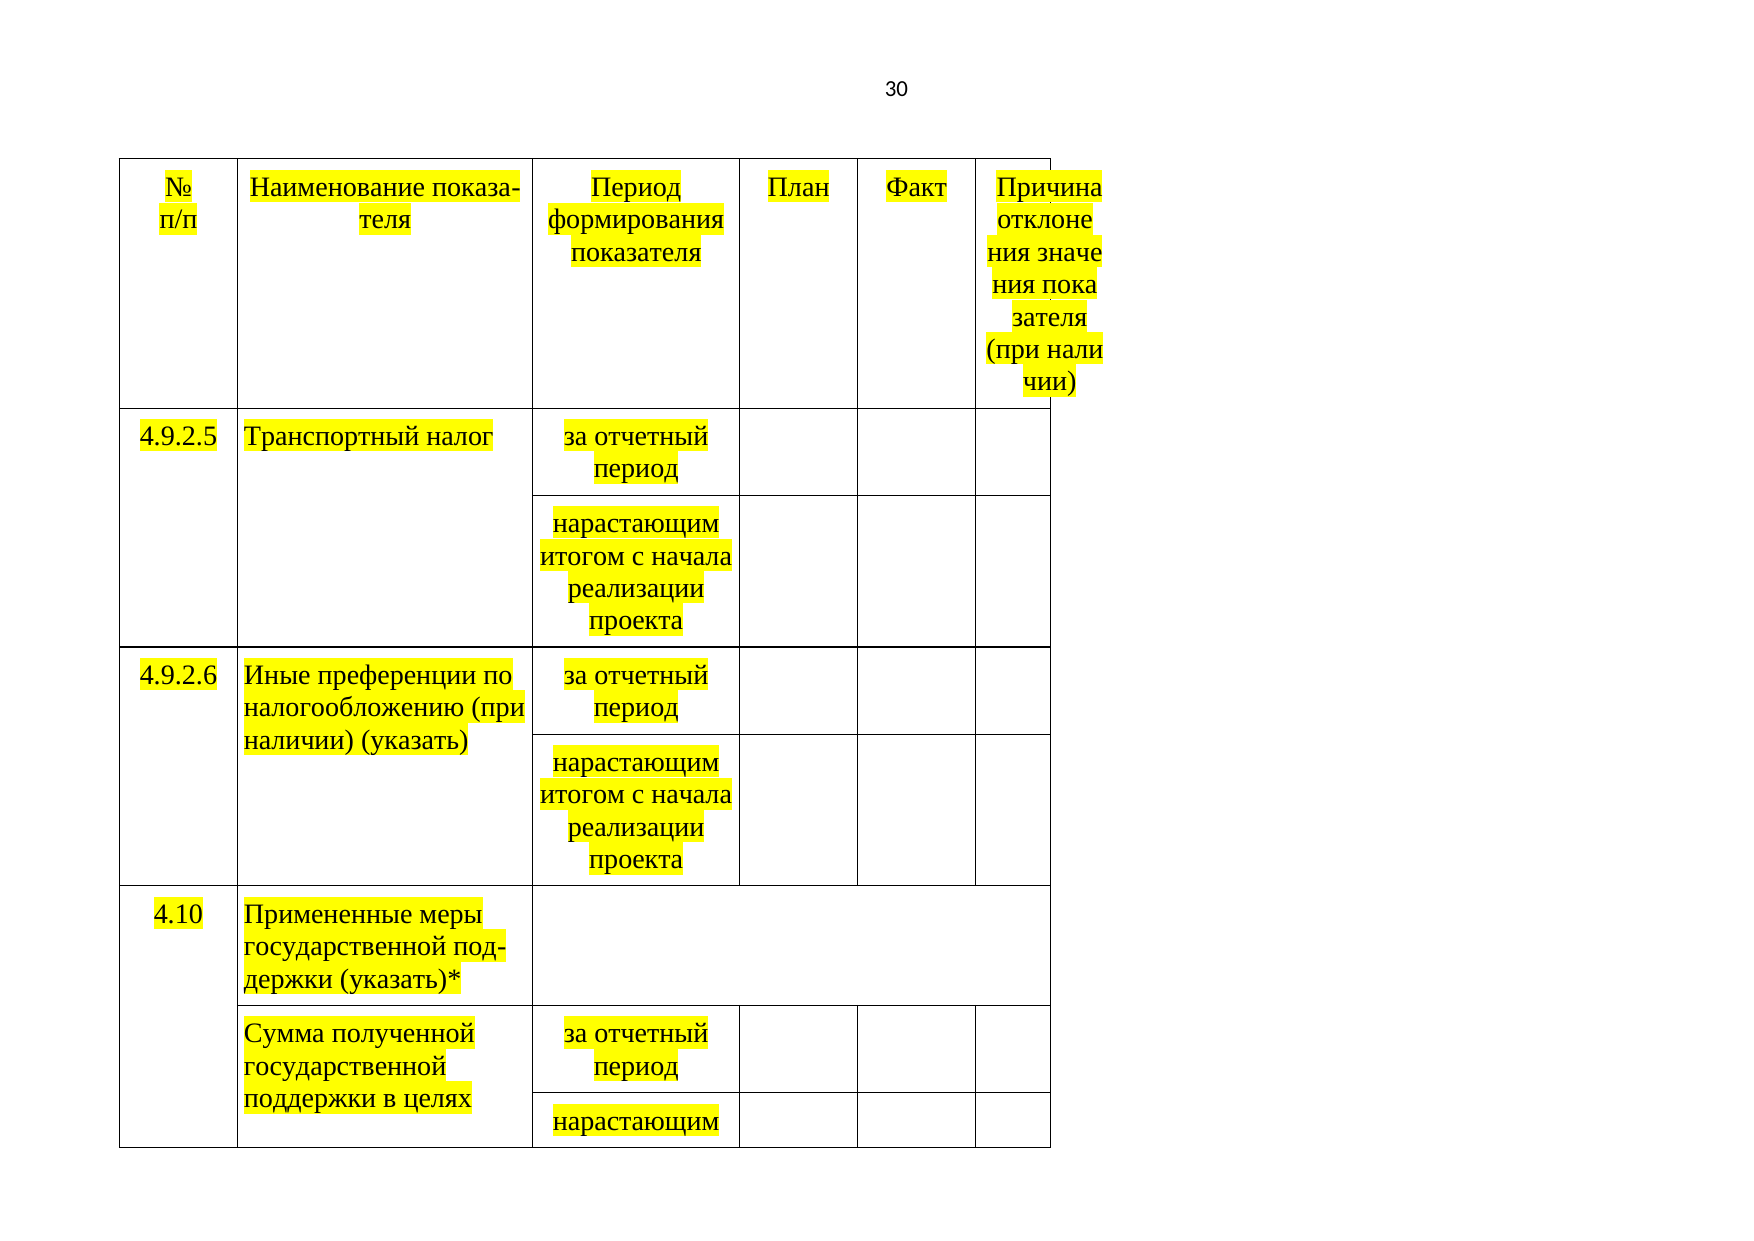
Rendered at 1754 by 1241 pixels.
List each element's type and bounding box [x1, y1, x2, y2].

table_header [106, 148, 1051, 1158]
